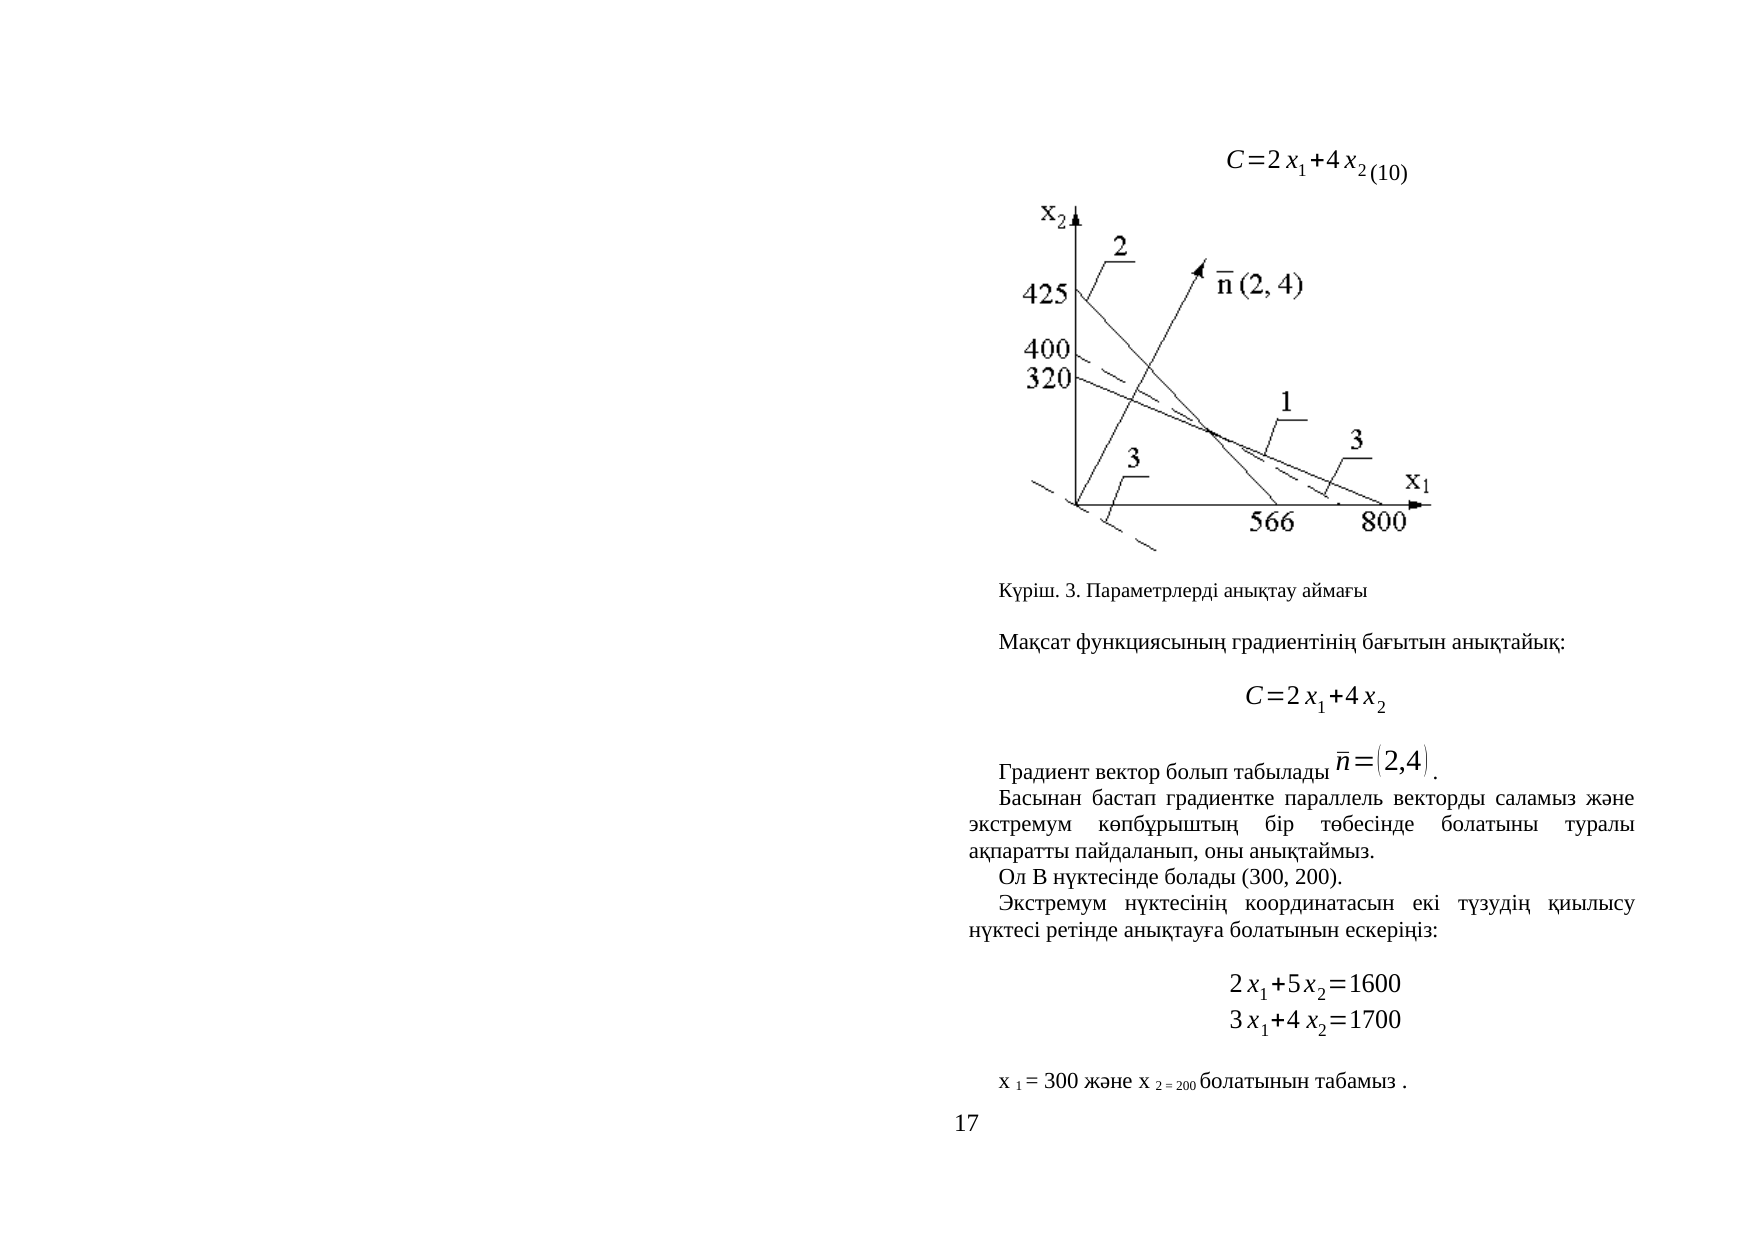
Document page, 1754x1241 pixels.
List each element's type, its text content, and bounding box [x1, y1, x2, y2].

text х 1 = 300 және x 2 = 200 болатынын табамыз . [969, 1067, 1636, 1093]
text Экстремум нүктесінің координатасын екі түзудің қиылысу нүктесі ретінде анықтауға болатынын ескеріңіз: [969, 889, 1636, 942]
text Ол В нүктесінде болады (300, 200). [969, 863, 1636, 889]
text Күріш. 3. Параметрлерді анықтау аймағы [969, 578, 1636, 602]
text Градиент вектор болып табылады . [969, 743, 1636, 784]
text (10) [969, 144, 1636, 185]
picture [998, 185, 1472, 578]
text Мақсат функциясының градиентінің бағытын анықтайық: [969, 628, 1636, 654]
text Басынан бастап градиентке параллель векторды саламыз және экстремум көпбұрыштың бір төбесінде болатыны туралы ақпаратты пайдаланып, оны анықтаймыз. [969, 784, 1636, 863]
